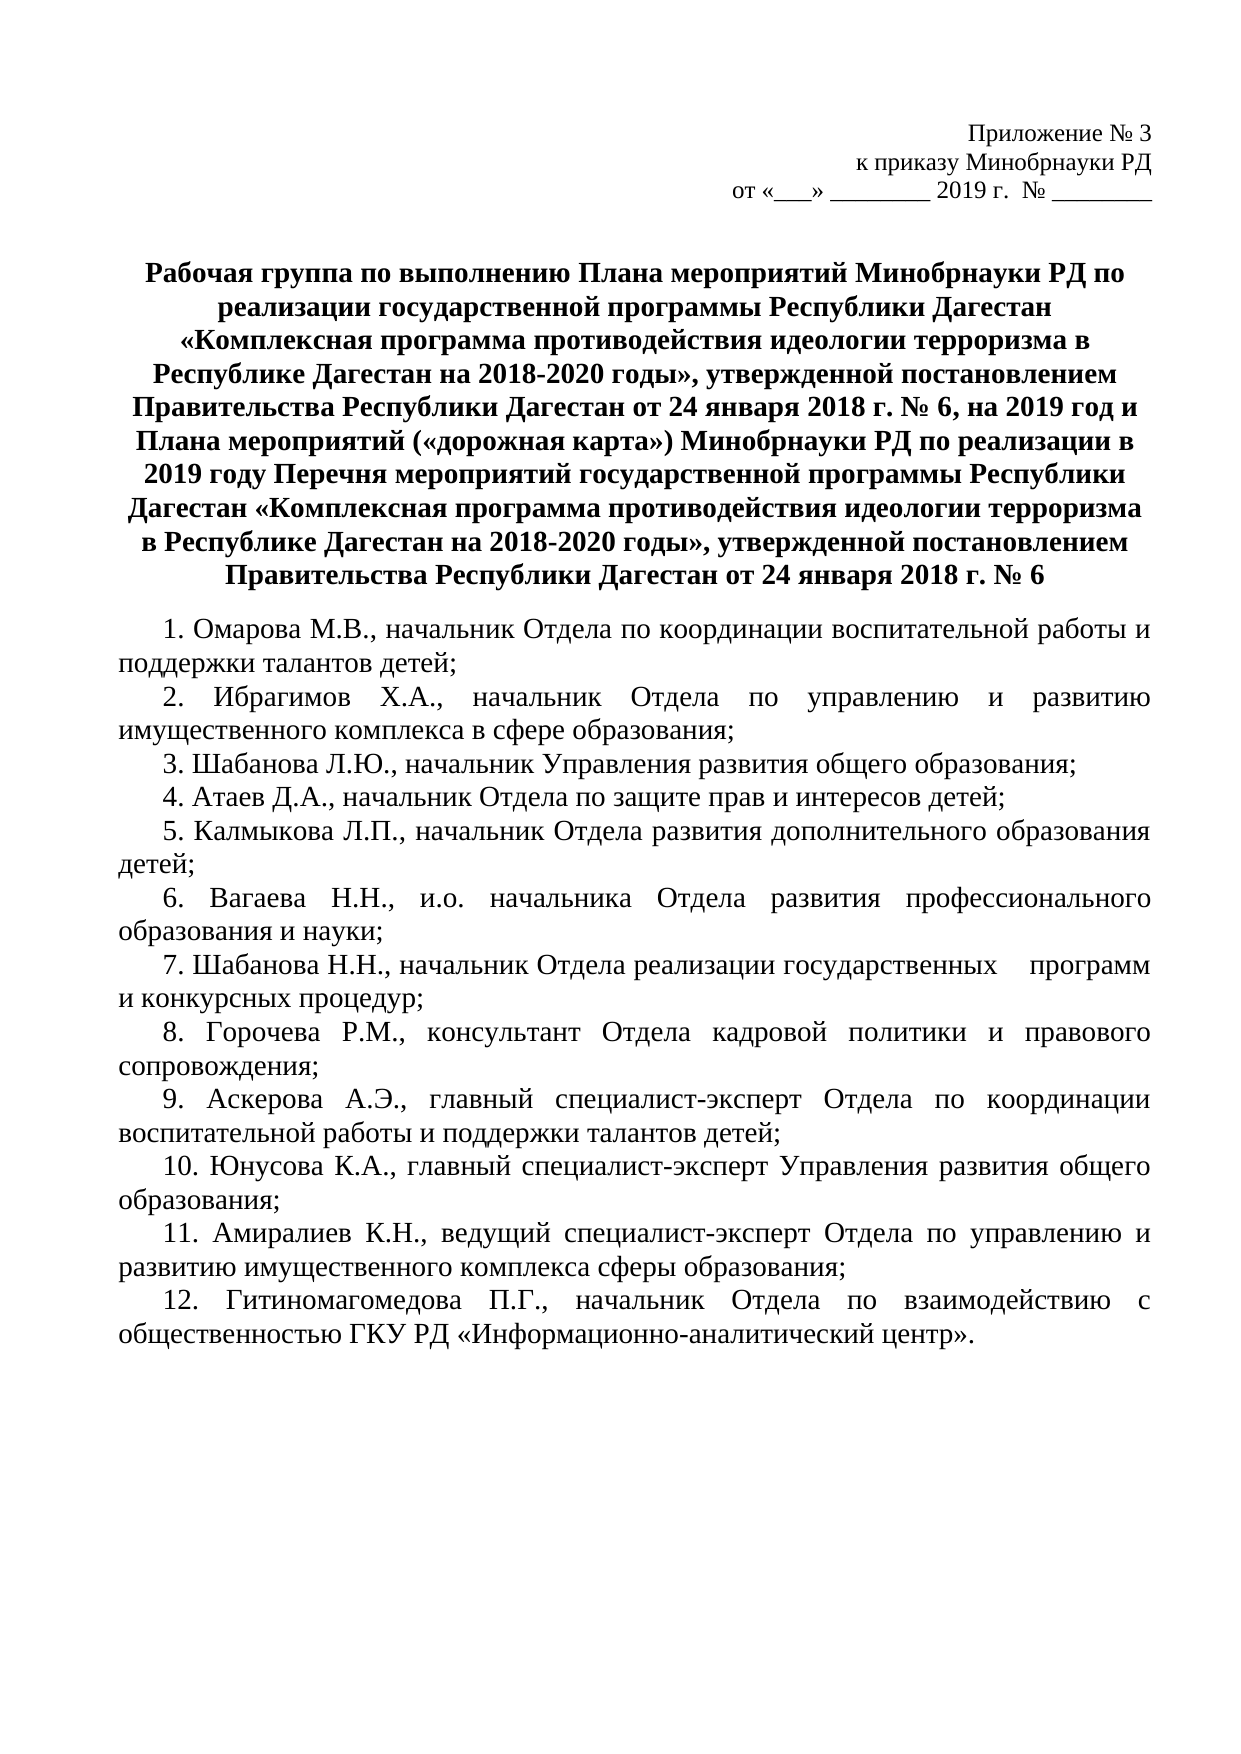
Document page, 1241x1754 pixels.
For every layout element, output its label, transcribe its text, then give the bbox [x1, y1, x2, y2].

text 12. Гитиномагомедова П.Г., начальник Отдела по взаимодействию с общественностью ГКУ РД «Информационно-аналитический центр». [118, 1282, 1152, 1349]
text Рабочая группа по выполнению Плана мероприятий Минобрнауки РД по реализации государственной программы Республики Дагестан «Комплексная программа противодействия идеологии терроризма в Республике Дагестан на 2018-2020 годы», утвержденной постановлением Правительства Республики Дагестан от 24 января 2018 г. № 6, на 2019 год и Плана мероприятий («дорожная карта») Минобрнауки РД по реализации в 2019 году Перечня мероприятий государственной программы Республики Дагестан «Комплексная программа противодействия идеологии терроризма в Республике Дагестан на 2018-2020 годы», утвержденной постановлением Правительства Республики Дагестан от 24 января 2018 г. № 6 [118, 255, 1152, 591]
text 6. Вагаева Н.Н., и.о. начальника Отдела развития профессионального образования и науки; [118, 880, 1152, 947]
text 2. Ибрагимов Х.А., начальник Отдела по управлению и развитию имущественного комплекса в сфере образования; [118, 679, 1152, 746]
text от «___» ________ 2019 г. № ________ [177, 176, 1152, 204]
text 10. Юнусова К.А., главный специалист-эксперт Управления развития общего образования; [118, 1148, 1152, 1215]
text Приложение № 3 [177, 118, 1152, 147]
text 8. Горочева Р.М., консультант Отдела кадровой политики и правового сопровождения; [118, 1014, 1152, 1081]
text 11. Амиралиев К.Н., ведущий специалист-эксперт Отдела по управлению и развитию имущественного комплекса сферы образования; [118, 1215, 1152, 1282]
text 7. Шабанова Н.Н., начальник Отдела реализации государственных программ и конкурсных процедур; [118, 947, 1152, 1014]
text 4. Атаев Д.А., начальник Отдела по защите прав и интересов детей; [118, 779, 1152, 813]
text к приказу Минобрнауки РД [177, 147, 1152, 176]
text 5. Калмыкова Л.П., начальник Отдела развития дополнительного образования детей; [118, 813, 1152, 880]
text 1. Омарова М.В., начальник Отдела по координации воспитательной работы и поддержки талантов детей; [118, 612, 1152, 679]
text 3. Шабанова Л.Ю., начальник Управления развития общего образования; [118, 746, 1152, 779]
text 9. Аскерова А.Э., главный специалист-эксперт Отдела по координации воспитательной работы и поддержки талантов детей; [118, 1081, 1152, 1148]
